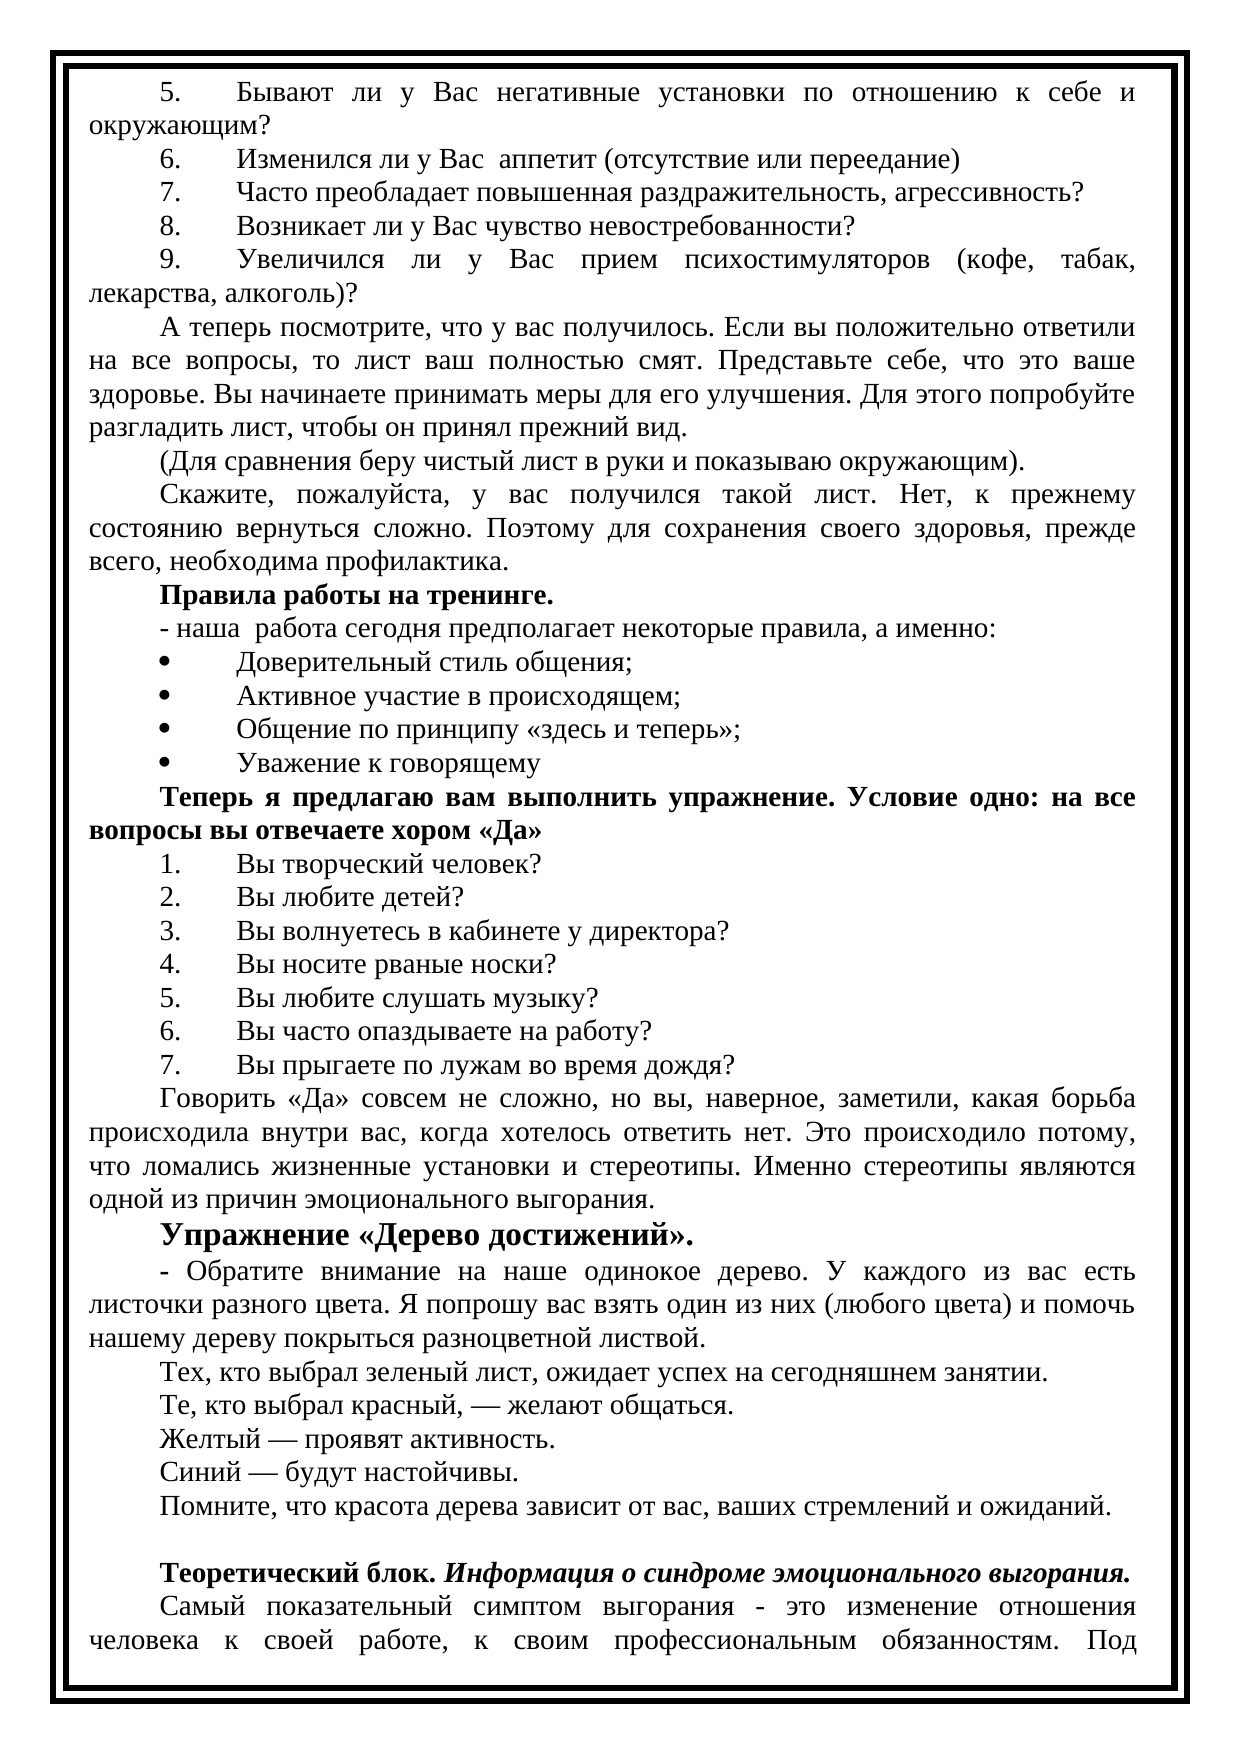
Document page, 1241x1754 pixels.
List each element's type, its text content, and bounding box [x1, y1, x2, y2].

list Тех, кто выбрал зеленый лист, ожидает успех на сегодняшнем занятии. [88, 1354, 1137, 1387]
list Бывают ли у Вас негативные установки по отношению к себе и окружающим? [88, 74, 1137, 141]
text (Для сравнения беру чистый лист в руки и показываю окружающим). [88, 443, 1137, 476]
list Вы волнуетесь в кабинете у директора? [88, 913, 1137, 946]
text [88, 1588, 1137, 1656]
list - Обратите внимание на наше одинокое дерево. У каждого из вас есть листочки разного цвета. Я попрошу вас взять один из них (любого цвета) и помочь нашему дереву покрыться разноцветной листвой. [88, 1253, 1137, 1354]
list Вы любите детей? [88, 879, 1137, 913]
text Упражнение «Дерево достижений». [88, 1215, 1137, 1253]
list Те, кто выбрал красный, — желают общаться. [88, 1387, 1137, 1421]
list - наша работа сегодня предполагает некоторые правила, а именно: [88, 611, 1137, 644]
text Теперь я предлагаю вам выполнить упражнение. Условие одно: на все вопросы вы отвечаете хором «Да» [88, 779, 1137, 846]
list Вы прыгаете по лужам во время дождя? [88, 1047, 1137, 1081]
list Увеличился ли у Вас прием психостимуляторов (кофе, табак, лекарства, алкоголь)? [88, 242, 1137, 309]
list Доверительный стиль общения; [88, 644, 1137, 678]
text Говорить «Да» совсем не сложно, но вы, наверное, заметили, какая борьба происходила внутри вас, когда хотелось ответить нет. Это происходило потому, что ломались жизненные установки и стереотипы. Именно стереотипы являются одной из причин эмоционального выгорания. [88, 1081, 1137, 1215]
list Вы творческий человек? [88, 846, 1137, 879]
list Желтый — проявят активность. [88, 1421, 1137, 1454]
text Теоретический блок. Информация о синдроме эмоционального выгорания. [88, 1555, 1137, 1588]
list Изменился ли у Вас аппетит (отсутствие или переедание) [88, 141, 1137, 174]
list Возникает ли у Вас чувство невостребованности? [88, 208, 1137, 242]
list Уважение к говорящему [88, 745, 1137, 779]
list Вы часто опаздываете на работу? [88, 1013, 1137, 1047]
list Активное участие в происходящем; [88, 678, 1137, 711]
list Синий — будут настойчивы. [88, 1454, 1137, 1488]
list Вы любите слушать музыку? [88, 980, 1137, 1013]
list Помните, что красота дерева зависит от вас, ваших стремлений и ожиданий. [88, 1488, 1137, 1521]
list Общение по принципу «здесь и теперь»; [88, 711, 1137, 745]
text А теперь посмотрите, что у вас получилось. Если вы положительно ответили на все вопросы, то лист ваш полностью смят. Представьте себе, что это ваше здоровье. Вы начинаете принимать меры для его улучшения. Для этого попробуйте разгладить лист, чтобы он принял прежний вид. [88, 309, 1137, 443]
list Правила работы на тренинге. [88, 577, 1137, 611]
list Вы носите рваные носки? [88, 946, 1137, 980]
list Часто преобладает повышенная раздражительность, агрессивность? [88, 174, 1137, 208]
text Скажите, пожалуйста, у вас получился такой лист. Нет, к прежнему состоянию вернуться сложно. Поэтому для сохранения своего здоровья, прежде всего, необходима профилактика. [88, 476, 1137, 577]
